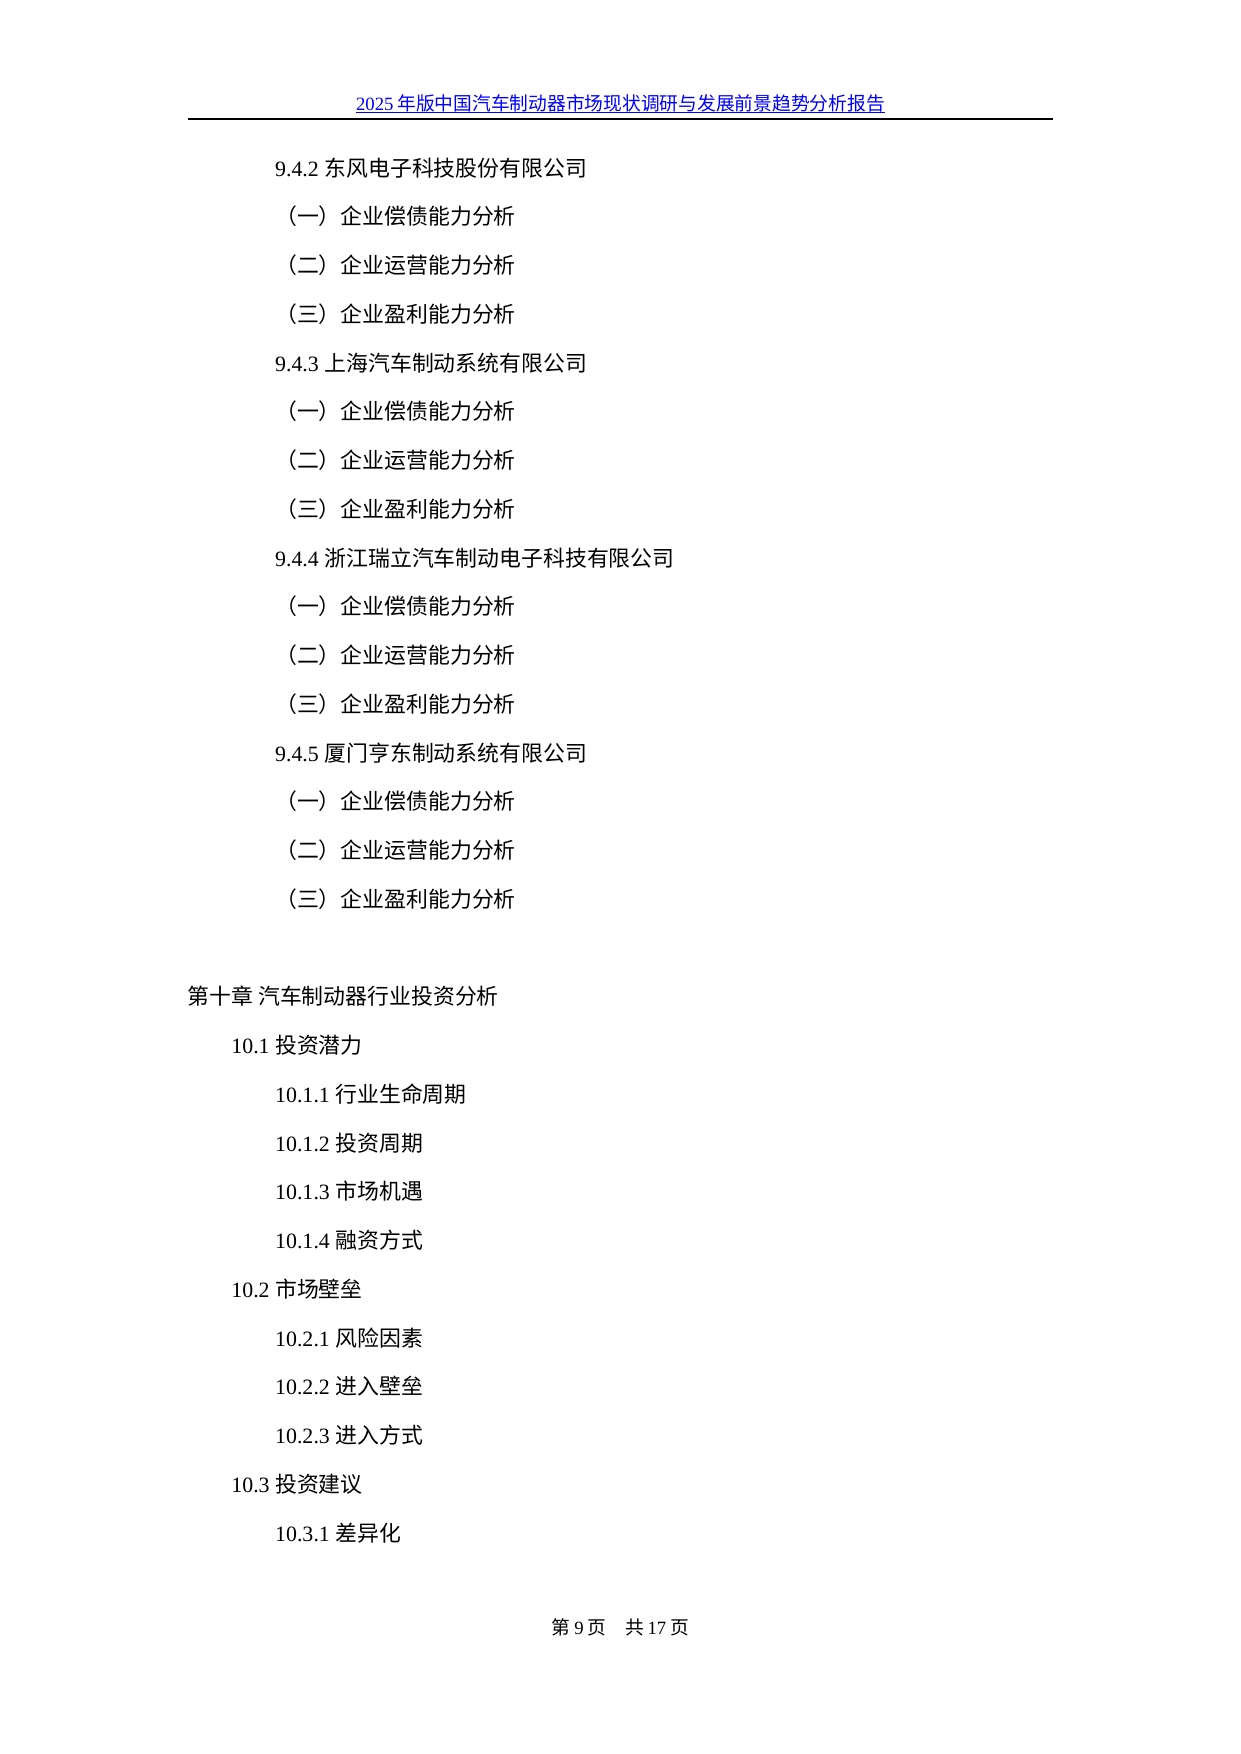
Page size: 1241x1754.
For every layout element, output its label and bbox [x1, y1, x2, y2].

text [187, 150, 1053, 1548]
